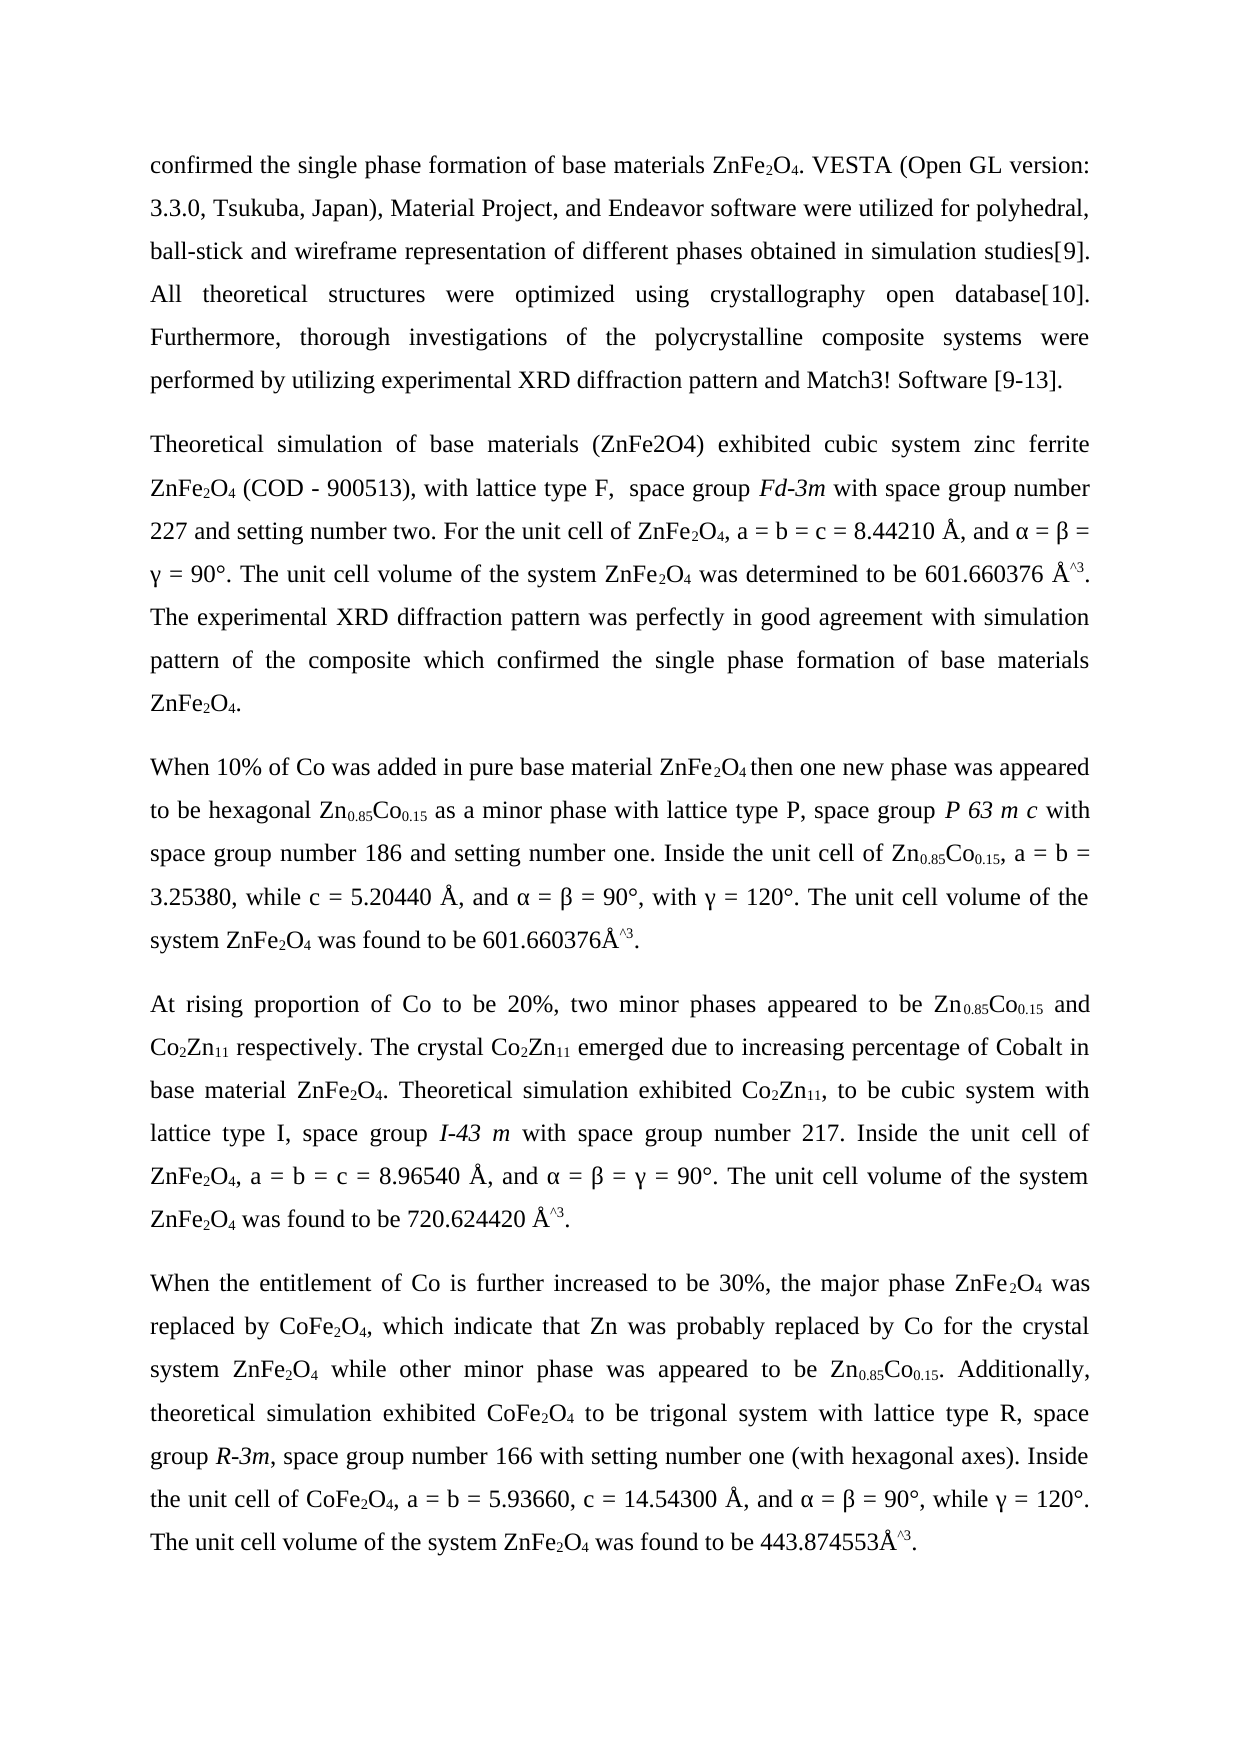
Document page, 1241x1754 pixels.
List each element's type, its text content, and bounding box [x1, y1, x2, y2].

text When 10% of Co was added in pure base material ZnFe2O4 then one new phase was appeared to be hexagonal Zn0.85Co0.15 as a minor phase with lattice type P, space group P 63 m c with space group number 186 and setting number one. Inside the unit cell of Zn0.85Co0.15, a = b = 3.25380, while c = 5.20440 Å, and α = β = 90°, with γ = 120°. The unit cell volume of the system ZnFe2O4 was found to be 601.660376Å^3. [150, 752, 1090, 953]
text When the entitlement of Co is further increased to be 30%, the major phase ZnFe2O4 was replaced by CoFe2O4, which indicate that Zn was probably replaced by Co for the crystal system ZnFe2O4 while other minor phase was appeared to be Zn0.85Co0.15. Additionally, theoretical simulation exhibited CoFe2O4 to be trigonal system with lattice type R, space group R-3m, space group number 166 with setting number one (with hexagonal axes). Inside the unit cell of CoFe2O4, a = b = 5.93660, c = 14.54300 Å, and α = β = 90°, while γ = 120°. The unit cell volume of the system ZnFe2O4 was found to be 443.874553Å^3. [150, 1268, 1090, 1556]
text Theoretical simulation of base materials (ZnFe2O4) exhibited cubic system zinc ferrite ZnFe2O4 (COD - 900513), with lattice type F, space group Fd-3m with space group number 227 and setting number two. For the unit cell of ZnFe2O4, a = b = c = 8.44210 Å, and α = β = γ = 90°. The unit cell volume of the system ZnFe2O4 was determined to be 601.660376 Å^3. The experimental XRD diffraction pattern was perfectly in good agreement with simulation pattern of the composite which confirmed the single phase formation of base materials ZnFe2O4. [150, 429, 1090, 717]
text At rising proportion of Co to be 20%, two minor phases appeared to be Zn0.85Co0.15 and Co2Zn11 respectively. The crystal Co2Zn11 emerged due to increasing percentage of Cobalt in base material ZnFe2O4. Theoretical simulation exhibited Co2Zn11, to be cubic system with lattice type I, space group I-43 m with space group number 217. Inside the unit cell of ZnFe2O4, a = b = c = 8.96540 Å, and α = β = γ = 90°. The unit cell volume of the system ZnFe2O4 was found to be 720.624420 Å^3. [150, 989, 1090, 1233]
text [150, 150, 1090, 394]
